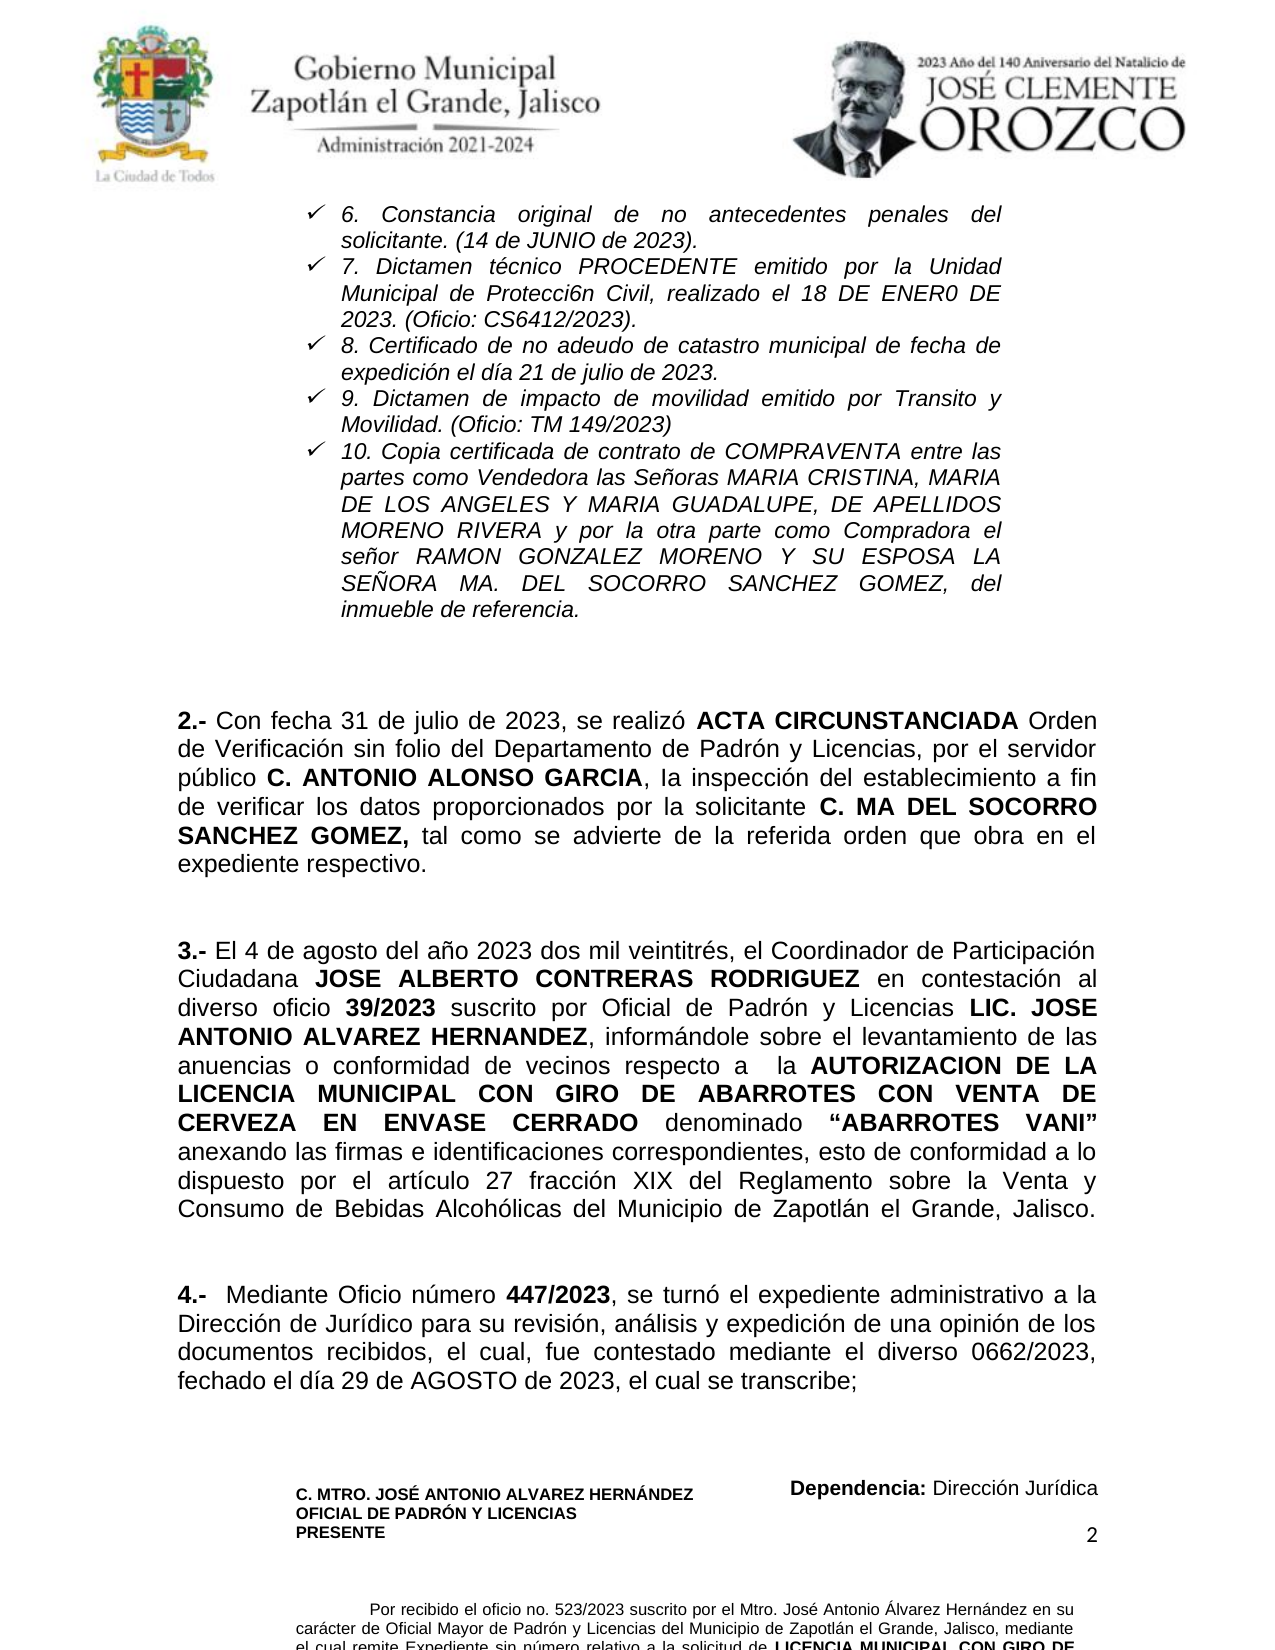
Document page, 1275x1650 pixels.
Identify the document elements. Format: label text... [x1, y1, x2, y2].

list 9. Dictamen de impacto de movilidad emitido por Transito y Movilidad. (Oficio: TM 149/2023) [303, 385, 1004, 438]
list 6. Constancia original de no antecedentes penales del solicitante. (14 de JUNIO de 2023). [303, 148, 1004, 253]
list Dependencia: Dirección Jurídica [177, 1476, 1098, 1499]
list 8. Certificado de no adeudo de catastro municipal de fecha de expedición el día 21 de julio de 2023. [303, 332, 1004, 385]
text 4.- Mediante Oficio número 447/2023, se turnó el expediente administrativo a la Dirección de Jurídico para su revisión, análisis y expedición de una opinión de los documentos recibidos, el cual, fue contestado mediante el diverso 0662/2023, fechado el día 29 de AGOSTO de 2023, el cual se transcribe; [177, 1280, 1098, 1395]
picture [37, 0, 1238, 201]
list 10. Copia certificada de contrato de COMPRAVENTA entre las partes como Vendedora las Señoras MARIA CRISTINA, MARIA DE LOS ANGELES Y MARIA GUADALUPE, DE APELLIDOS MORENO RIVERA y por la otra parte como Compradora el señor RAMON GONZALEZ MORENO Y SU ESPOSA LA SEÑORA MA. DEL SOCORRO SANCHEZ GOMEZ, del inmueble de referencia. [303, 438, 1004, 622]
text 3.- El 4 de agosto del año 2023 dos mil veintitrés, el Coordinador de Participación Ciudadana JOSE ALBERTO CONTRERAS RODRIGUEZ en contestación al diverso oficio 39/2023 suscrito por Oficial de Padrón y Licencias LIC. JOSE ANTONIO ALVAREZ HERNANDEZ, informándole sobre el levantamiento de las anuencias o conformidad de vecinos respecto a la AUTORIZACION DE LA LICENCIA MUNICIPAL CON GIRO DE ABARROTES CON VENTA DE CERVEZA EN ENVASE CERRADO denominado “ABARROTES VANI” anexando las firmas e identificaciones correspondientes, esto de conformidad a lo dispuesto por el artículo 27 fracción XIX del Reglamento sobre la Venta y Consumo de Bebidas Alcohólicas del Municipio de Zapotlán el Grande, Jalisco. [177, 936, 1098, 1251]
list 7. Dictamen técnico PROCEDENTE emitido por la Unidad Municipal de Protecci6n Civil, realizado el 18 DE ENER0 DE 2023. (Oficio: CS6412/2023). [303, 253, 1004, 332]
text 2.- Con fecha 31 de julio de 2023, se realizó ACTA CIRCUNSTANCIADA Orden de Verificación sin folio del Departamento de Padrón y Licencias, por el servidor público C. ANTONIO ALONSO GARCIA, Ia inspección del establecimiento a fin de verificar los datos proporcionados por la solicitante C. MA DEL SOCORRO SANCHEZ GOMEZ, tal como se advierte de la referida orden que obra en el expediente respectivo. [177, 706, 1098, 878]
